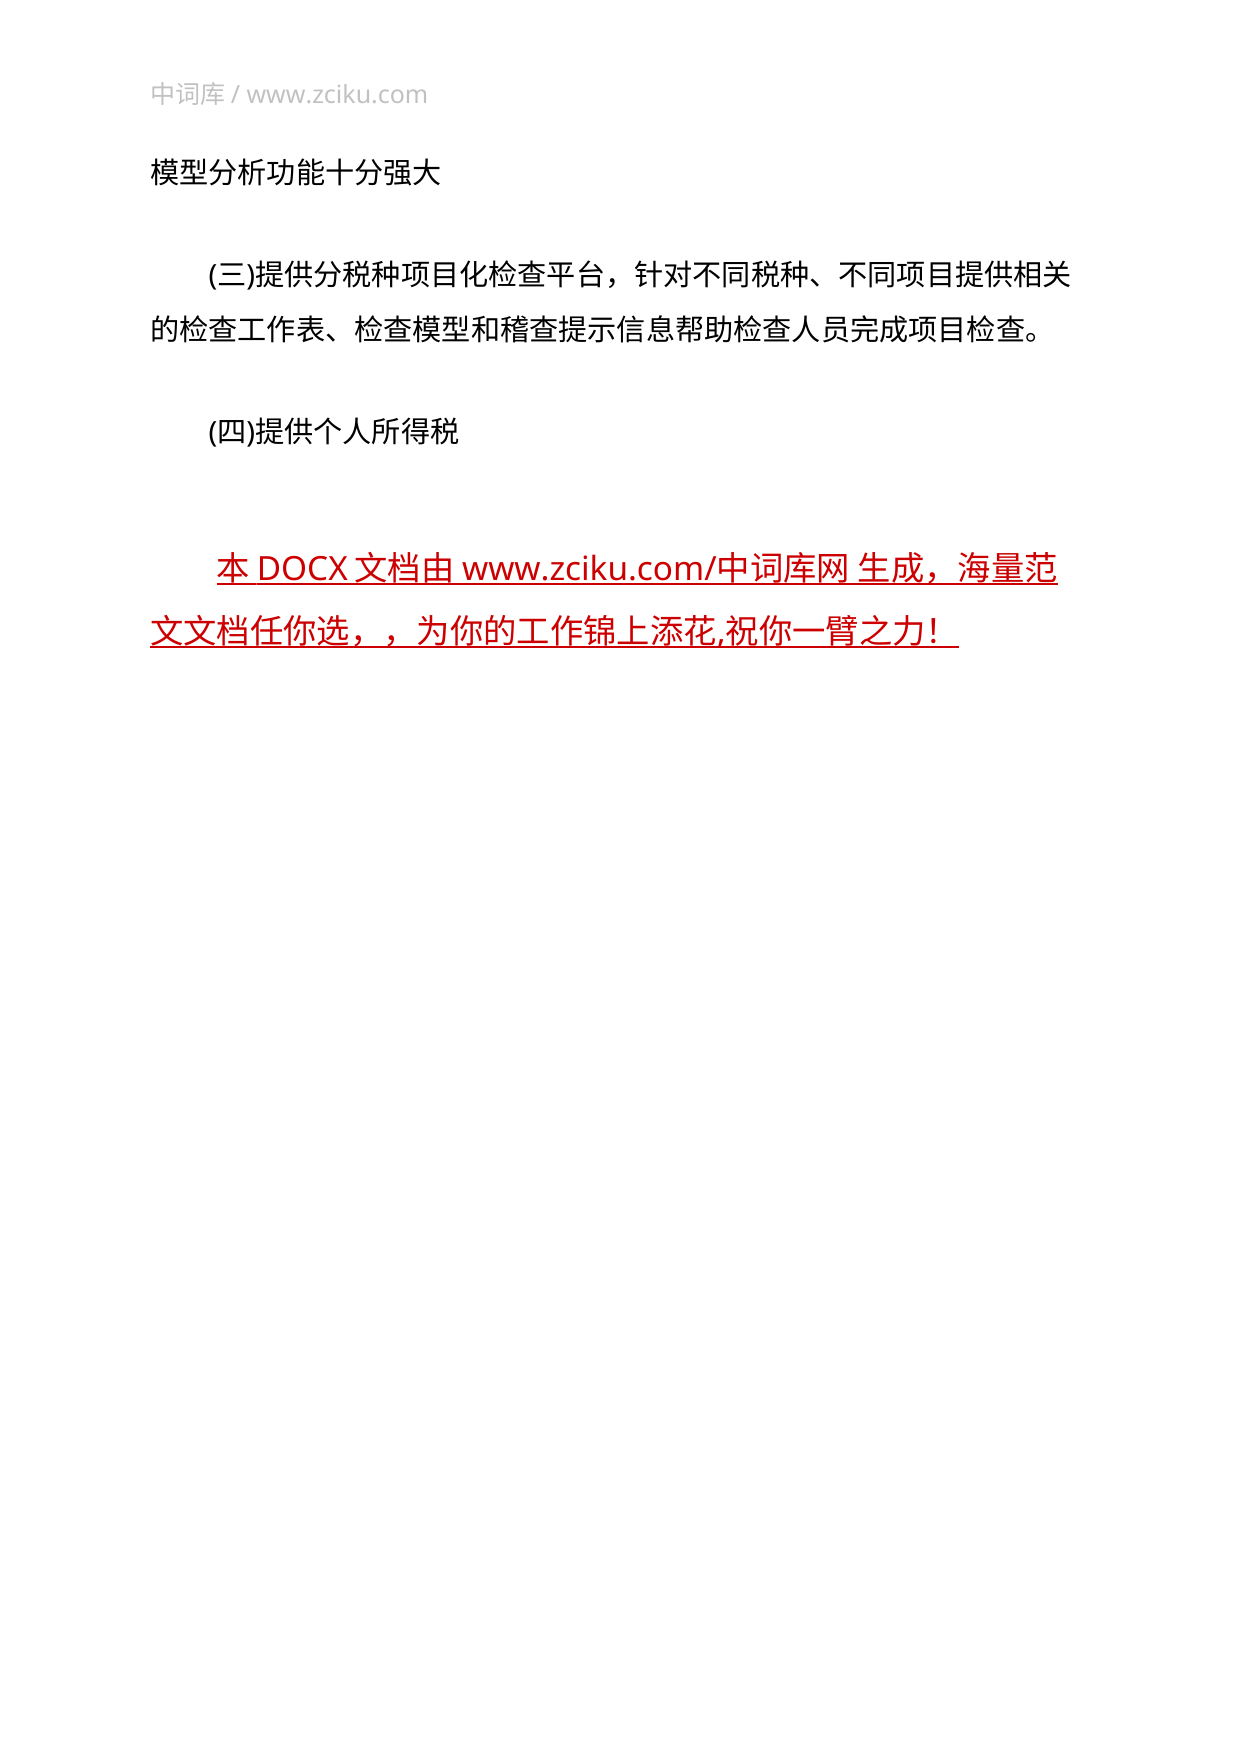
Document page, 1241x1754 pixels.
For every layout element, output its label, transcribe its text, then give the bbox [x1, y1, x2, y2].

text (三)提供分税种项目化检查平台，针对不同税种、不同项目提供相关的检查工作表、检查模型和稽查提示信息帮助检查人员完成项目检查。 [150, 252, 1090, 349]
text (四)提供个人所得税 [150, 408, 1090, 451]
text 本DOCX文档由 www.zciku.com/中词库网 生成，海量范文文档任你选，，为你的工作锦上添花,祝你一臂之力！ [150, 542, 1090, 653]
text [150, 150, 1090, 192]
